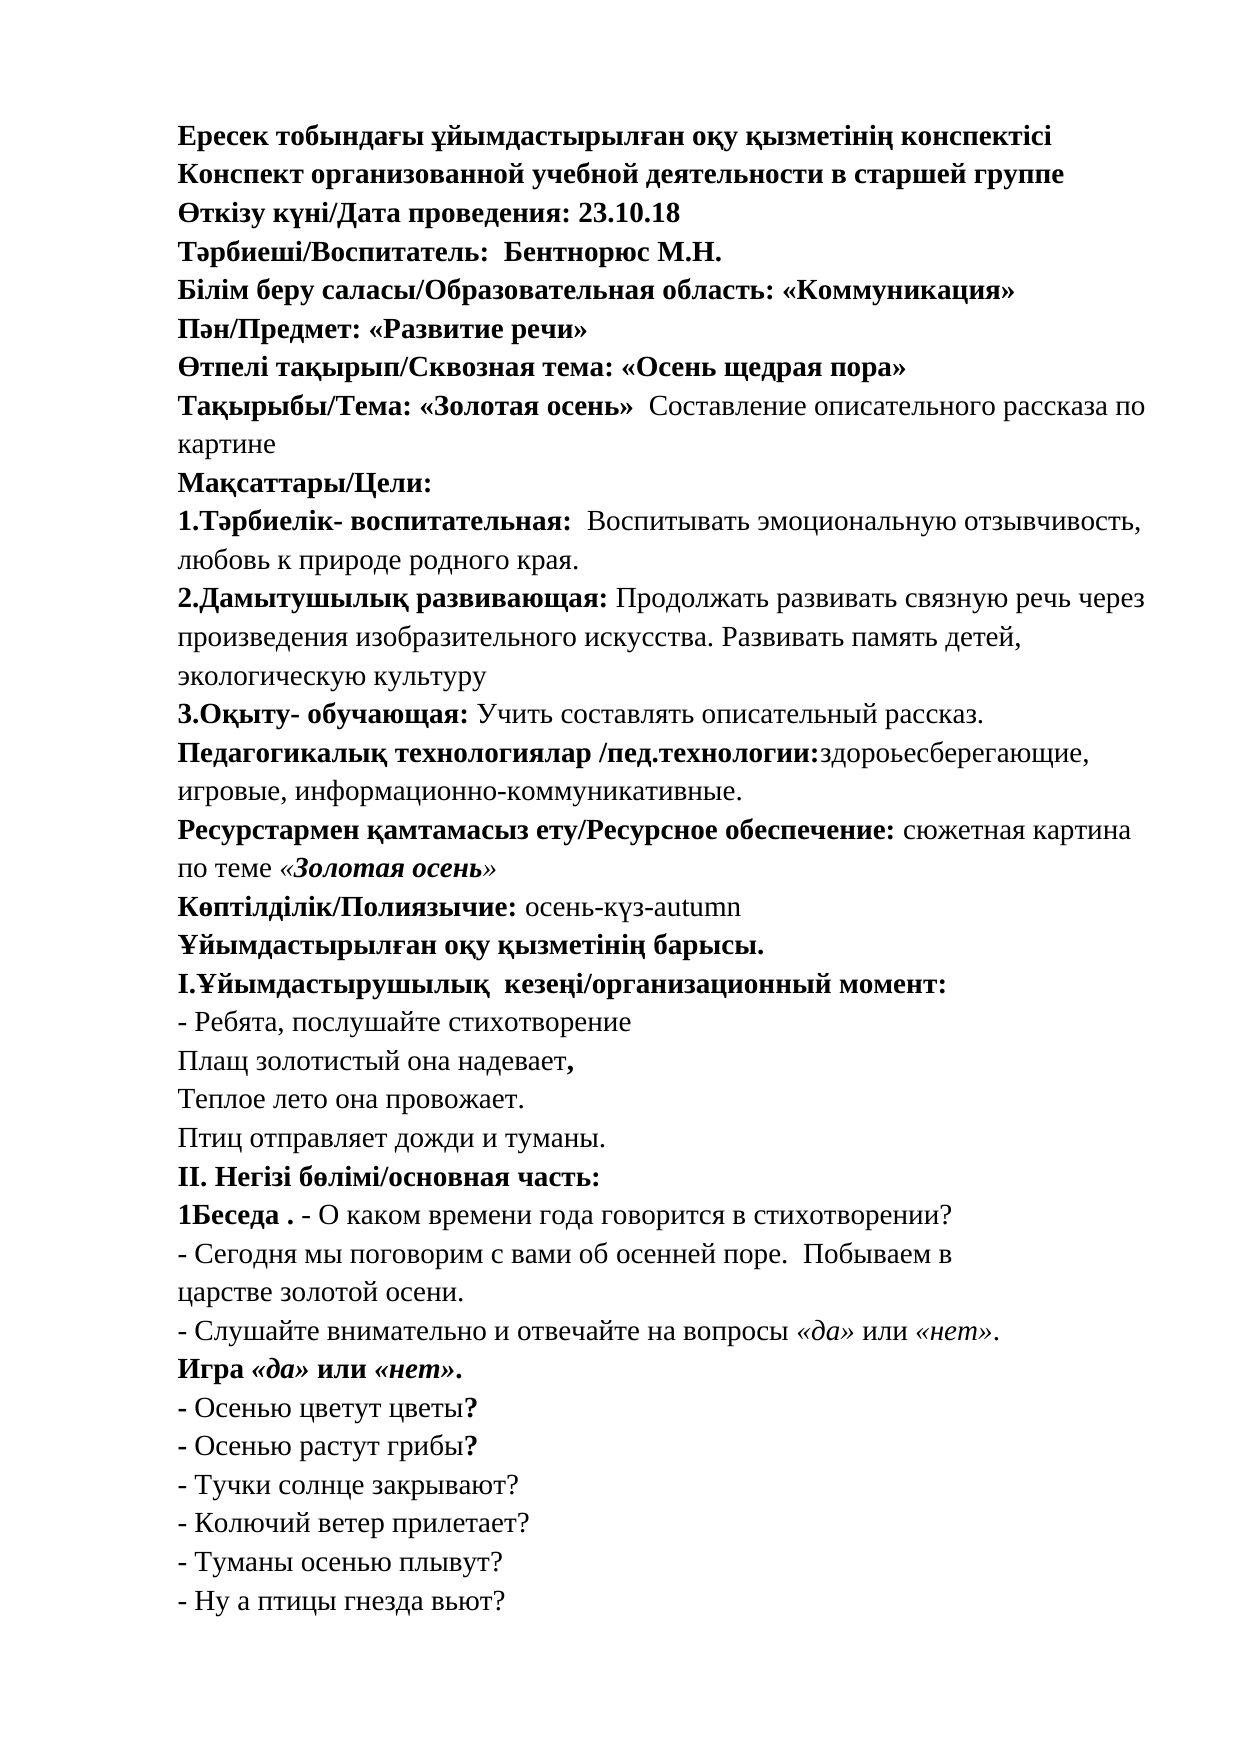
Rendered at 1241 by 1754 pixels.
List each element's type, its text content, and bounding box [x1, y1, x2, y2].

text - Осенью цветут цветы? [177, 1390, 1152, 1423]
text Мақсаттары/Цели: [177, 465, 1152, 498]
text - Тучки солнце закрывают? [177, 1467, 1152, 1501]
text Теплое лето она провожает. [177, 1082, 1152, 1115]
text Плащ золотистый она надевает, [177, 1043, 1152, 1077]
text II. Негізі бөлімі/основная часть: 1Беседа . - О каком времени года говорится в стихотворении? - Сегодня мы поговорим с вами об осенней поре. Побываем в царстве золотой осени. [177, 1159, 1152, 1308]
text Педагогикалық технологиялар /пед.технологии:здороьесберегающие, игровые, информационно-коммуникативные. [177, 735, 1152, 807]
text - Слушайте внимательно и отвечайте на вопросы «да» или «нет». [177, 1313, 1152, 1346]
text Білім беру саласы/Образовательная область: «Коммуникация» [177, 272, 1152, 306]
text Птиц отправляет дожди и туманы. [177, 1120, 1152, 1154]
text 2.Дамытушылық развивающая: Продолжать развивать связную речь через произведения изобразительного искусства. Развивать память детей, экологическую культуру [177, 581, 1152, 691]
text I.Ұйымдастырушылық кезеңі/организационный момент: [177, 966, 1152, 999]
text 1.Тәрбиелік- воспитательная: Воспитывать эмоциональную отзывчивость, любовь к природе родного края. [177, 503, 1152, 576]
text Пән/Предмет: «Развитие речи» [177, 311, 1152, 344]
text Ересек тобындағы ұйымдастырылған оқу қызметінің конспектісі [177, 118, 1152, 152]
text - Колючий ветер прилетает? [177, 1506, 1152, 1539]
text Игра «да» или «нет». [177, 1351, 1152, 1385]
text Ұйымдастырылған оқу қызметінің барысы. [177, 927, 1152, 961]
text 3.Оқыту- обучающая: Учить составлять описательный рассказ. [177, 696, 1152, 730]
text Тақырыбы/Тема: «Золотая осень» Составление описательного рассказа по картине [177, 388, 1152, 460]
text Өтпелі тақырып/Сквозная тема: «Осень щедрая пора» [177, 349, 1152, 383]
text - Ну а птицы гнезда вьют? [177, 1583, 1152, 1616]
text Көптілділік/Полиязычие: осень-күз-autumn [177, 889, 1152, 922]
text - Ребята, послушайте стихотворение [177, 1004, 1152, 1038]
text Өткізу күні/Дата проведения: 23.10.18 [177, 195, 1152, 229]
text Ресурстармен қамтамасыз ету/Ресурсное обеспечение: сюжетная картина по теме «Золотая осень» [177, 812, 1152, 884]
text - Осенью растут грибы? [177, 1428, 1152, 1462]
text Тәрбиеші/Воспитатель: Бентнорюс М.Н. [177, 234, 1152, 267]
text - Туманы осенью плывут? [177, 1544, 1152, 1578]
text Конспект организованной учебной деятельности в старшей группе [177, 157, 1152, 190]
